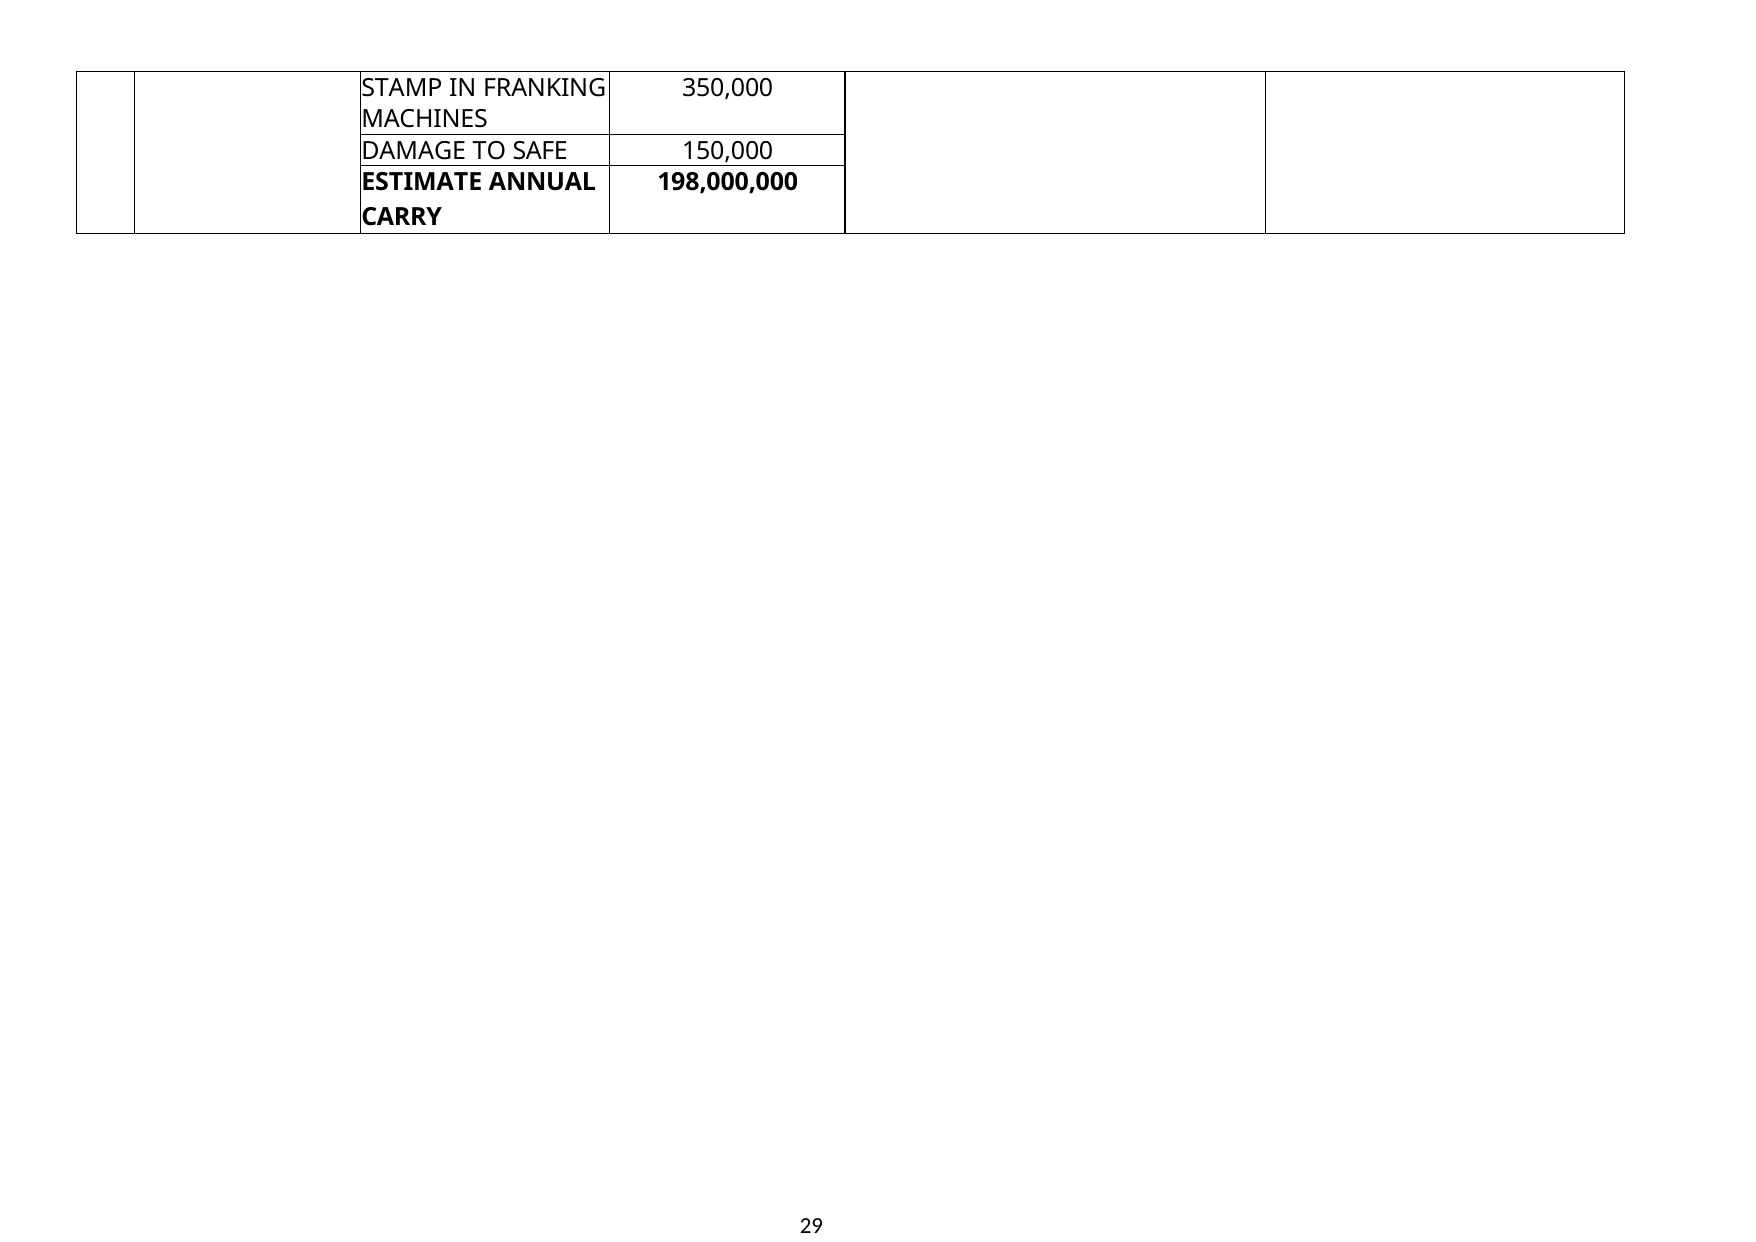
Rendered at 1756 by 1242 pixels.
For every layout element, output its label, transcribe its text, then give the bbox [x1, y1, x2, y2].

table_cell ESTIMATE ANNUAL CARRY [361, 166, 609, 232]
table_cell 150,000 [610, 135, 844, 165]
table_cell 198,000,000 [610, 166, 844, 232]
table_cell DAMAGE TO SAFE [361, 135, 609, 165]
table_cell STAMP IN FRANKING MACHINES [361, 72, 609, 134]
table_cell 350,000 [610, 72, 844, 134]
